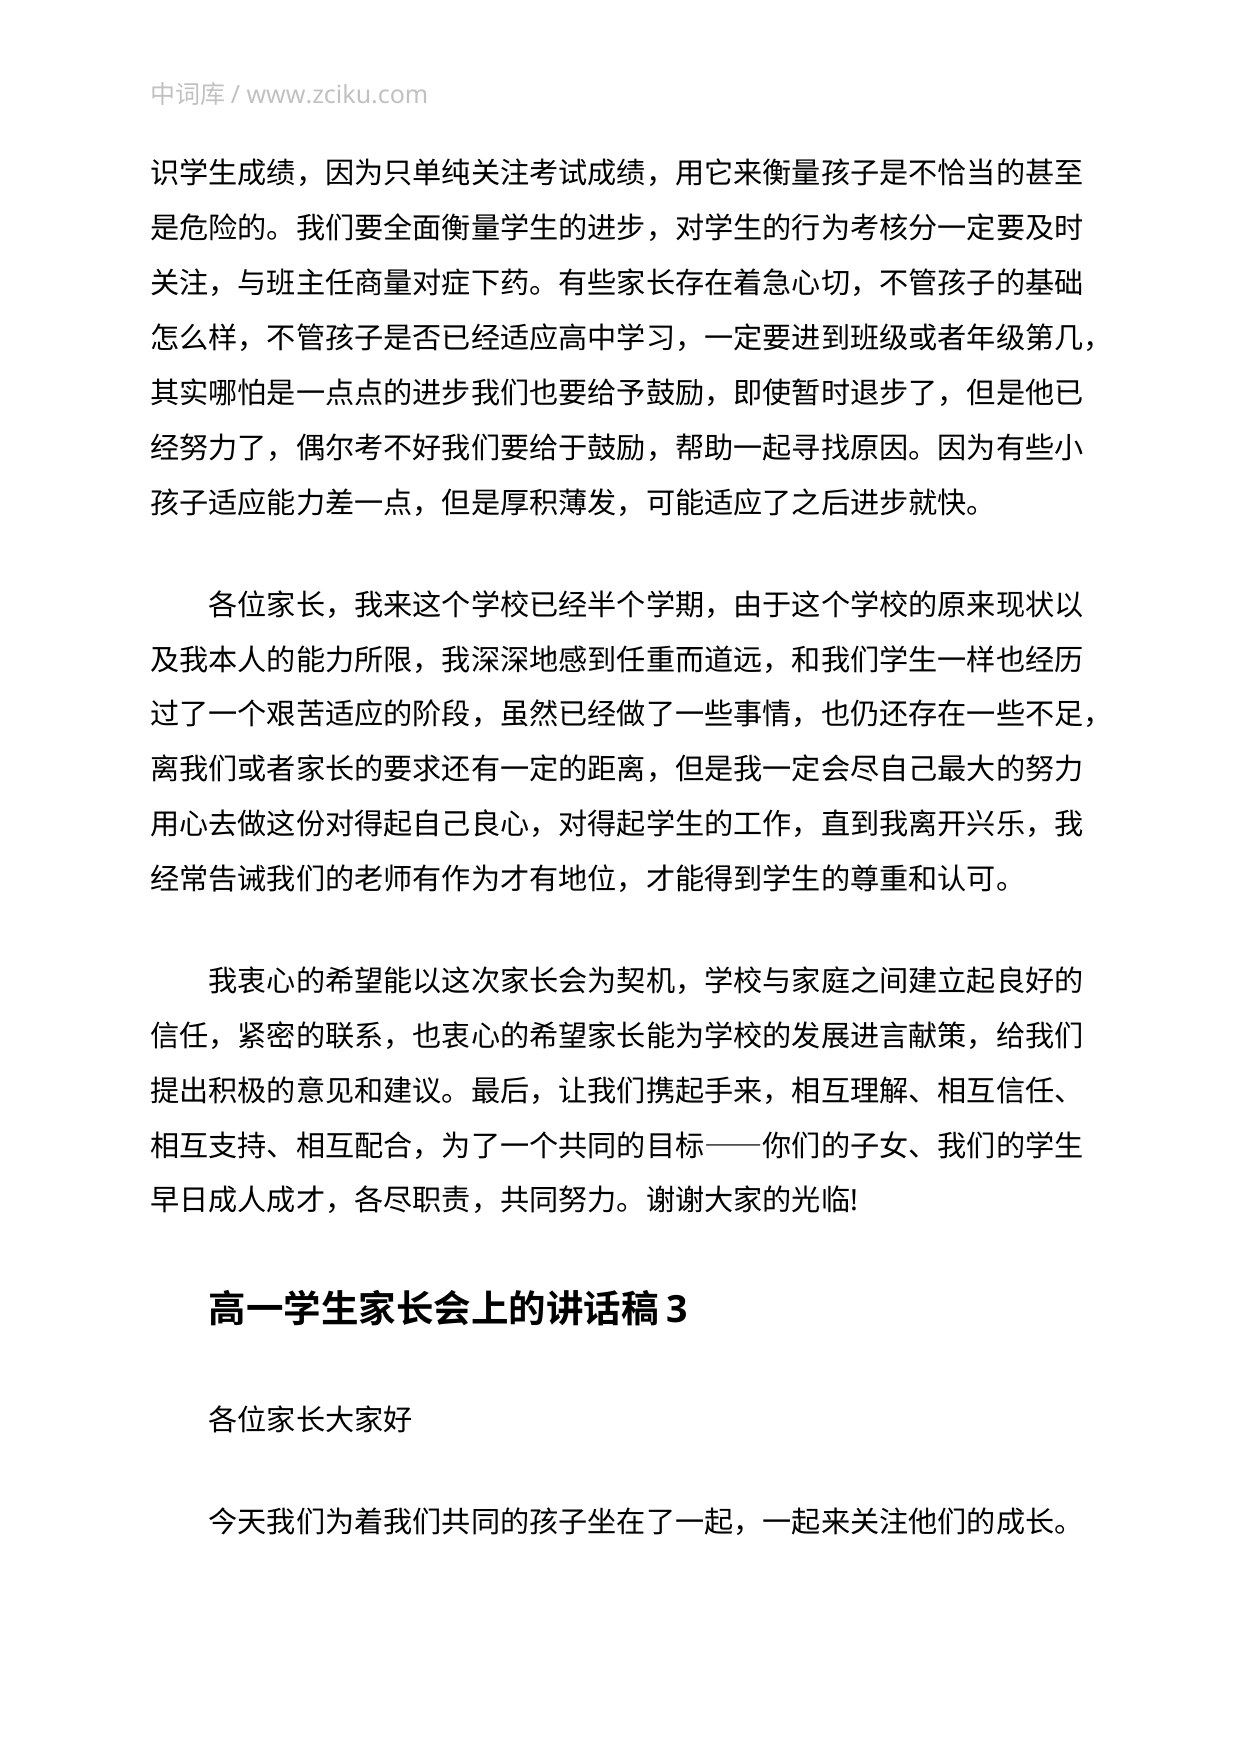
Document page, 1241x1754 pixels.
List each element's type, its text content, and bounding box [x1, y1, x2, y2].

text 各位家长，我来这个学校已经半个学期，由于这个学校的原来现状以及我本人的能力所限，我深深地感到任重而道远，和我们学生一样也经历过了一个艰苦适应的阶段，虽然已经做了一些事情，也仍还存在一些不足，离我们或者家长的要求还有一定的距离，但是我一定会尽自己最大的努力用心去做这份对得起自己良心，对得起学生的工作，直到我离开兴乐，我经常告诫我们的老师有作为才有地位，才能得到学生的尊重和认可。 [150, 581, 1090, 898]
text 高一学生家长会上的讲话稿3 [150, 1279, 1090, 1333]
text 今天我们为着我们共同的孩子坐在了一起，一起来关注他们的成长。 [150, 1498, 1090, 1541]
text 我衷心的希望能以这次家长会为契机，学校与家庭之间建立起良好的信任，紧密的联系，也衷心的希望家长能为学校的发展进言献策，给我们提出积极的意见和建议。最后，让我们携起手来，相互理解、相互信任、相互支持、相互配合，为了一个共同的目标——你们的子女、我们的学生早日成人成才，各尽职责，共同努力。谢谢大家的光临! [150, 957, 1090, 1219]
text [150, 150, 1090, 522]
text 各位家长大家好 [150, 1397, 1090, 1439]
